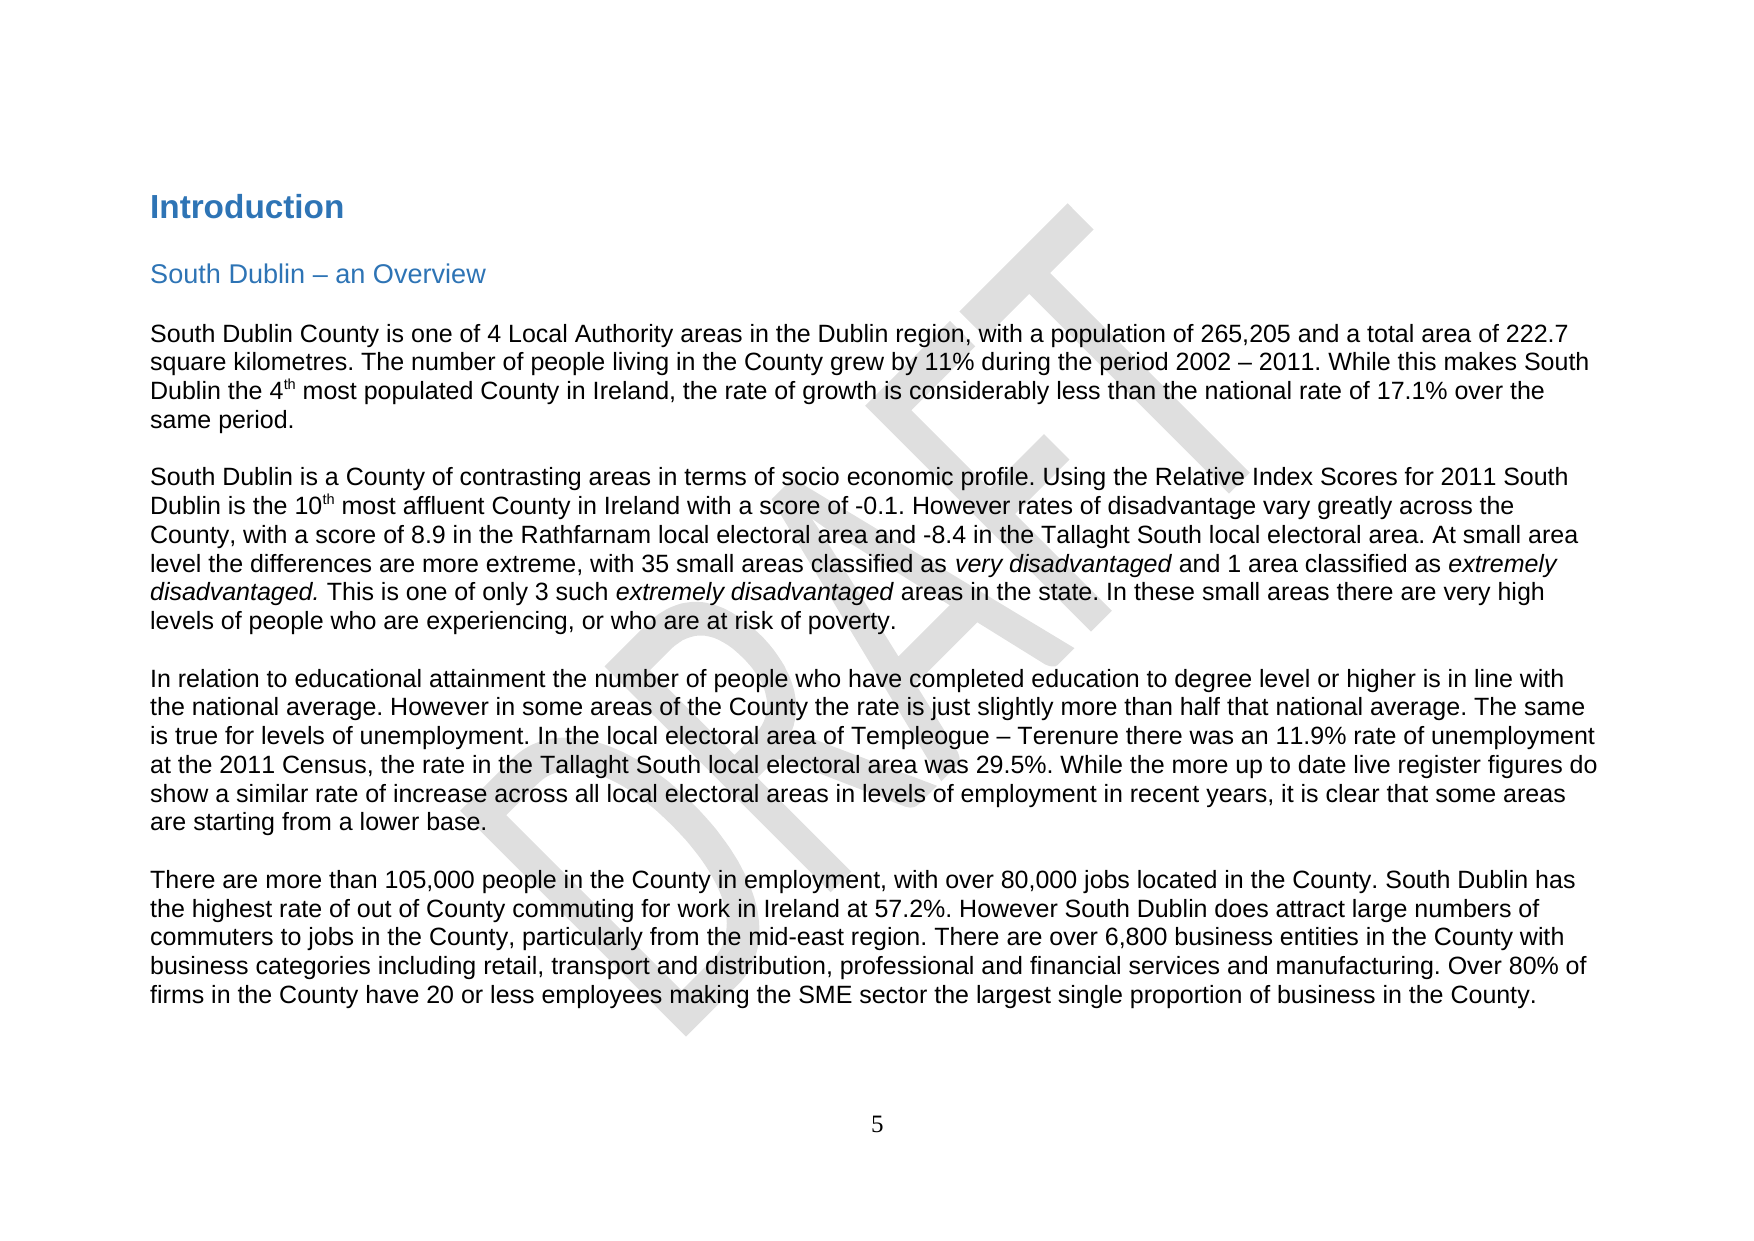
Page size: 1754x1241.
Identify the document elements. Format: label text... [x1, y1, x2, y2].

text In relation to educational attainment the number of people who have completed education to degree level or higher is in line with the national average. However in some areas of the County the rate is just slightly more than half that national average. The same is true for levels of unemployment. In the local electoral area of Templeogue – Terenure there was an 11.9% rate of unemployment at the 2011 Census, the rate in the Tallaght South local electoral area was 29.5%. While the more up to date live register figures do show a similar rate of increase across all local electoral areas in levels of employment in recent years, it is clear that some areas are starting from a lower base. [150, 663, 1604, 836]
subtitle South Dublin – an Overview [150, 258, 1604, 290]
text South Dublin County is one of 4 Local Authority areas in the Dublin region, with a population of 265,205 and a total area of 222.7 square kilometres. The number of people living in the County grew by 11% during the period 2002 – 2011. While this makes South Dublin the 4th most populated County in Ireland, the rate of growth is considerably less than the national rate of 17.1% over the same period. [150, 318, 1604, 433]
text There are more than 105,000 people in the County in employment, with over 80,000 jobs located in the County. South Dublin has the highest rate of out of County commuting for work in Ireland at 57.2%. However South Dublin does attract large numbers of commuters to jobs in the County, particularly from the mid-east region. There are over 6,800 business entities in the County with business categories including retail, transport and distribution, professional and financial services and manufacturing. Over 80% of firms in the County have 20 or less employees making the SME sector the largest single proportion of business in the County. [150, 865, 1604, 1008]
subtitle Introduction [150, 187, 1604, 226]
text South Dublin is a County of contrasting areas in terms of socio economic profile. Using the Relative Index Scores for 2011 South Dublin is the 10th most affluent County in Ireland with a score of -0.1. However rates of disadvantage vary greatly across the County, with a score of 8.9 in the Rathfarnam local electoral area and -8.4 in the Tallaght South local electoral area. At small area level the differences are more extreme, with 35 small areas classified as very disadvantaged and 1 area classified as extremely disadvantaged. This is one of only 3 such extremely disadvantaged areas in the state. In these small areas there are very high levels of people who are experiencing, or who are at risk of poverty. [150, 462, 1604, 635]
